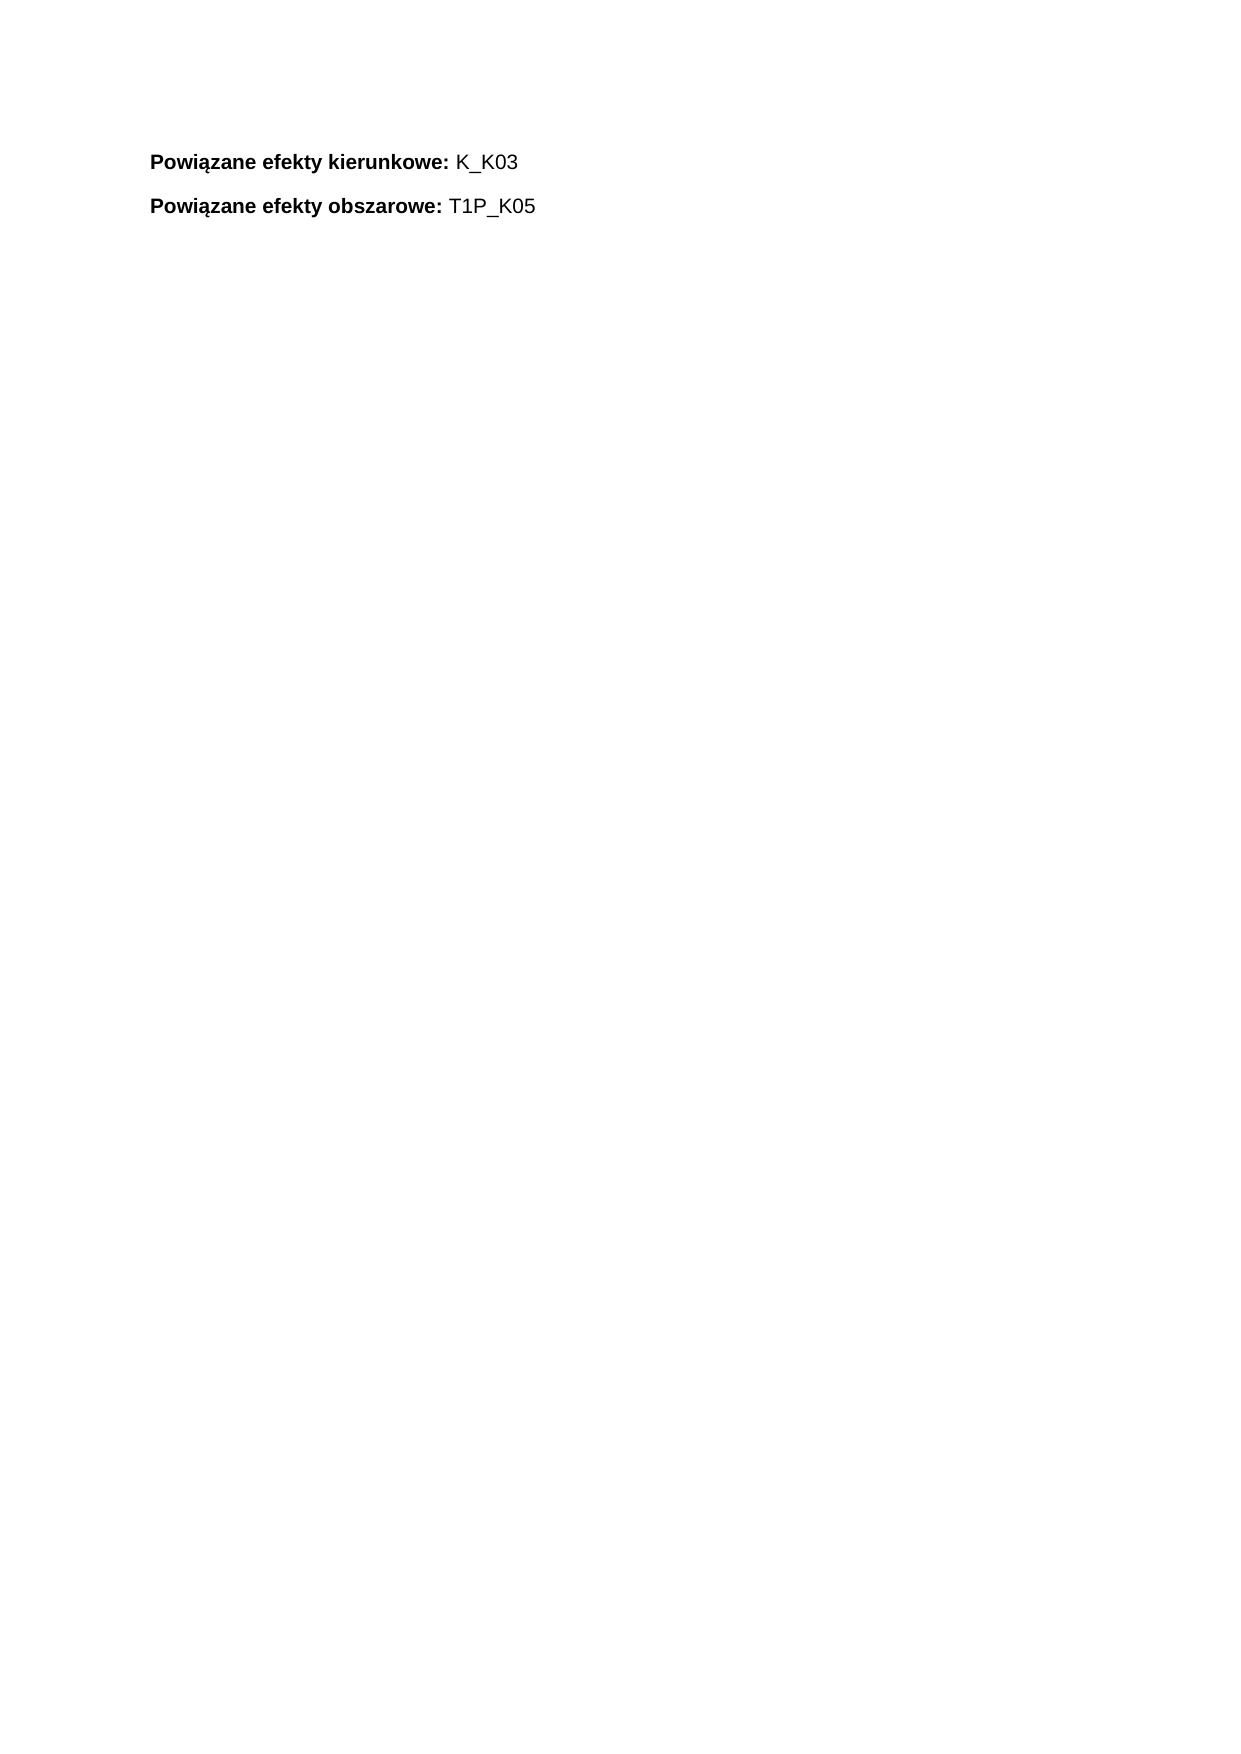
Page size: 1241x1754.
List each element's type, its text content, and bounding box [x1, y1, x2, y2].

text Powiązane efekty obszarowe: T1P_K05 [150, 194, 1090, 218]
text Powiązane efekty kierunkowe: K_K03 [150, 150, 1090, 174]
